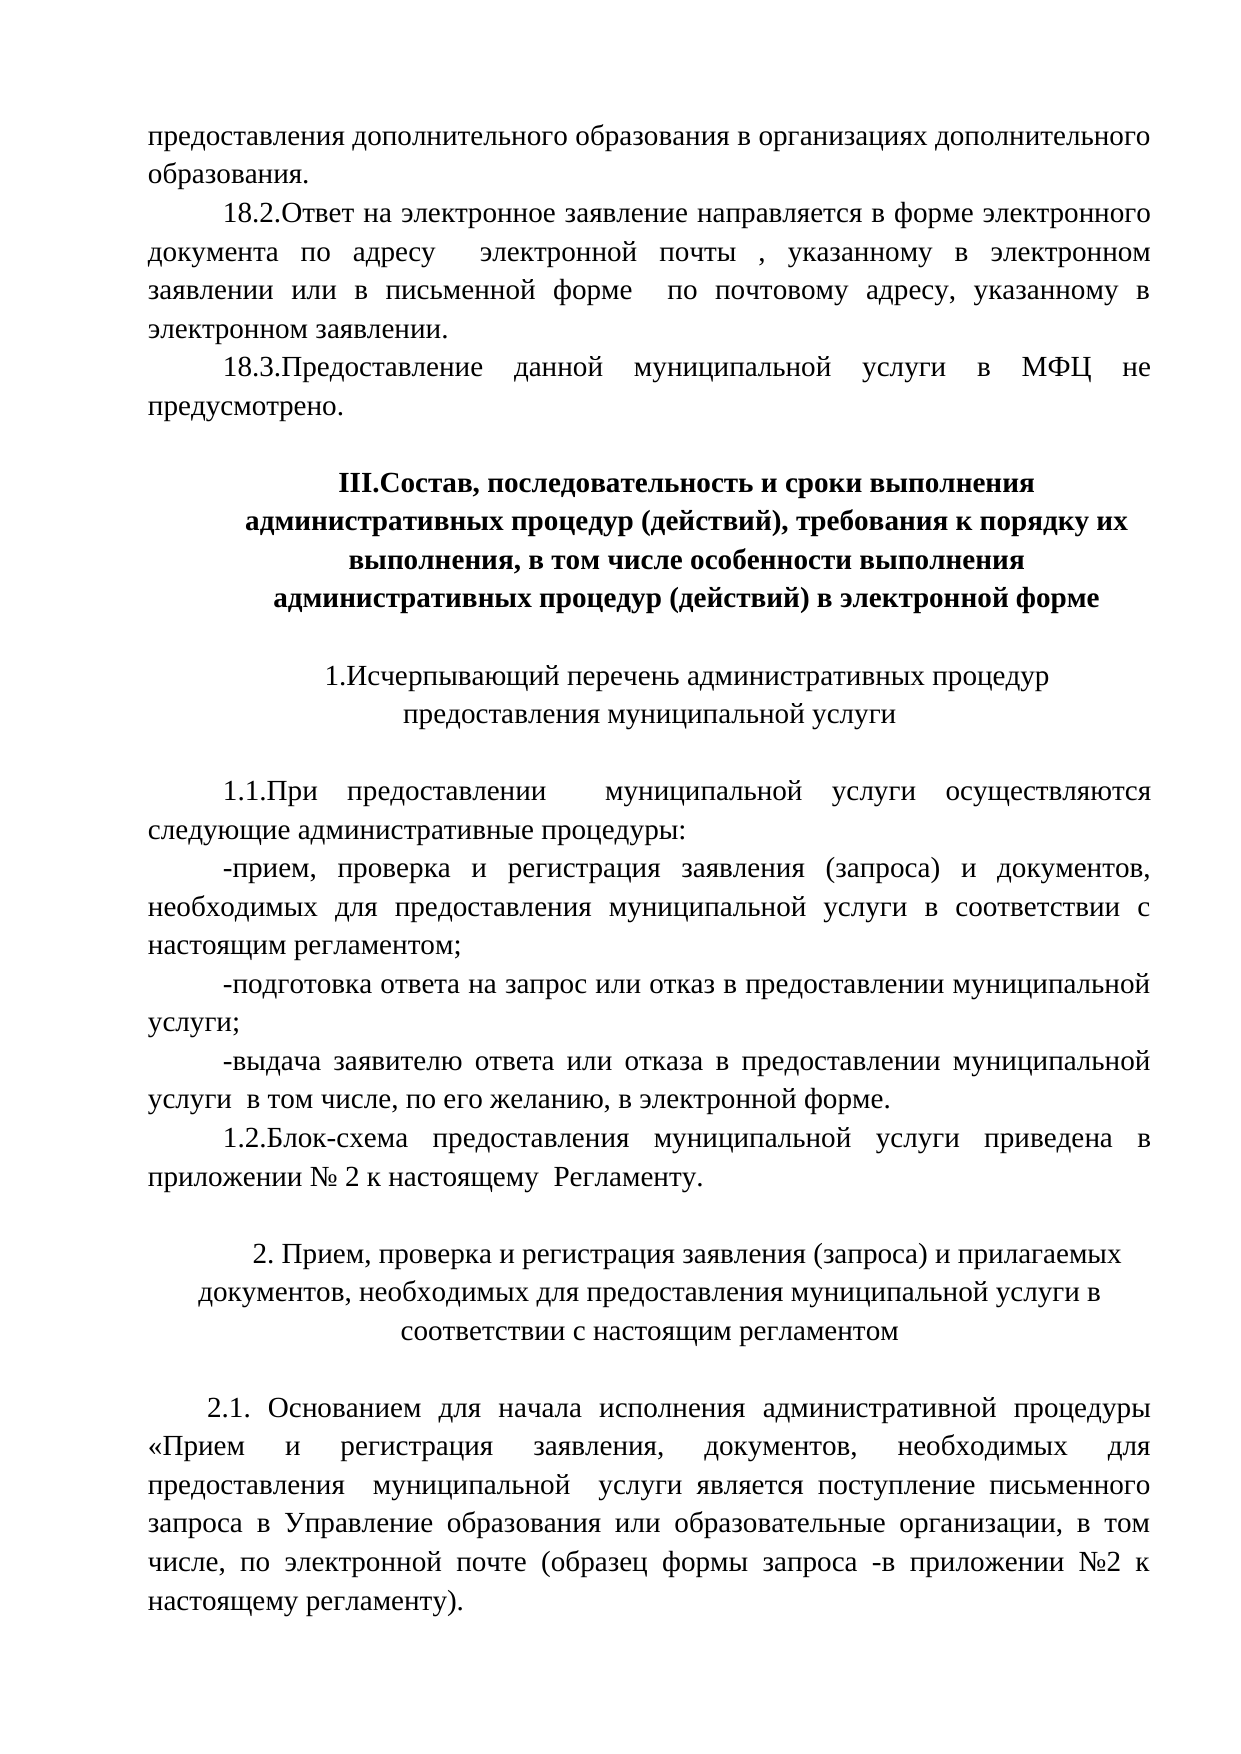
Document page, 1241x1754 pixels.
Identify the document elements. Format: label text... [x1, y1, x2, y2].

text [148, 118, 1152, 190]
text 18.2.Ответ на электронное заявление направляется в форме электронного документа по адресу электронной почты , указанному в электронном заявлении или в письменной форме по почтовому адресу, указанному в электронном заявлении. [148, 195, 1152, 344]
text 1.1.При предоставлении муниципальной услуги осуществляются следующие административные процедуры: [148, 773, 1152, 845]
text 18.3.Предоставление данной муниципальной услуги в МФЦ не предусмотрено. [148, 349, 1152, 421]
text 2. Прием, проверка и регистрация заявления (запроса) и прилагаемых документов, необходимых для предоставления муниципальной услуги в соответствии с настоящим регламентом [148, 1236, 1152, 1346]
text 1.2.Блок-схема предоставления муниципальной услуги приведена в приложении № 2 к настоящему Регламенту. [148, 1120, 1152, 1192]
text 2.1. Основанием для начала исполнения административной процедуры «Прием и регистрация заявления, документов, необходимых для предоставления муниципальной услуги является поступление письменного запроса в Управление образования или образовательные организации, в том числе, по электронной почте (образец формы запроса -в приложении №2 к настоящему регламенту). [148, 1390, 1152, 1616]
text -прием, проверка и регистрация заявления (запроса) и документов, необходимых для предоставления муниципальной услуги в соответствии с настоящим регламентом; [148, 850, 1152, 961]
text III.Состав, последовательность и сроки выполнения административных процедур (действий), требования к порядку их выполнения, в том числе особенности выполнения административных процедур (действий) в электронной форме [222, 465, 1152, 614]
text -подготовка ответа на запрос или отказ в предоставлении муниципальной услуги; [148, 966, 1152, 1038]
text -выдача заявителю ответа или отказа в предоставлении муниципальной услуги в том числе, по его желанию, в электронной форме. [148, 1043, 1152, 1115]
text 1.Исчерпывающий перечень административных процедур предоставления муниципальной услуги [148, 658, 1152, 730]
